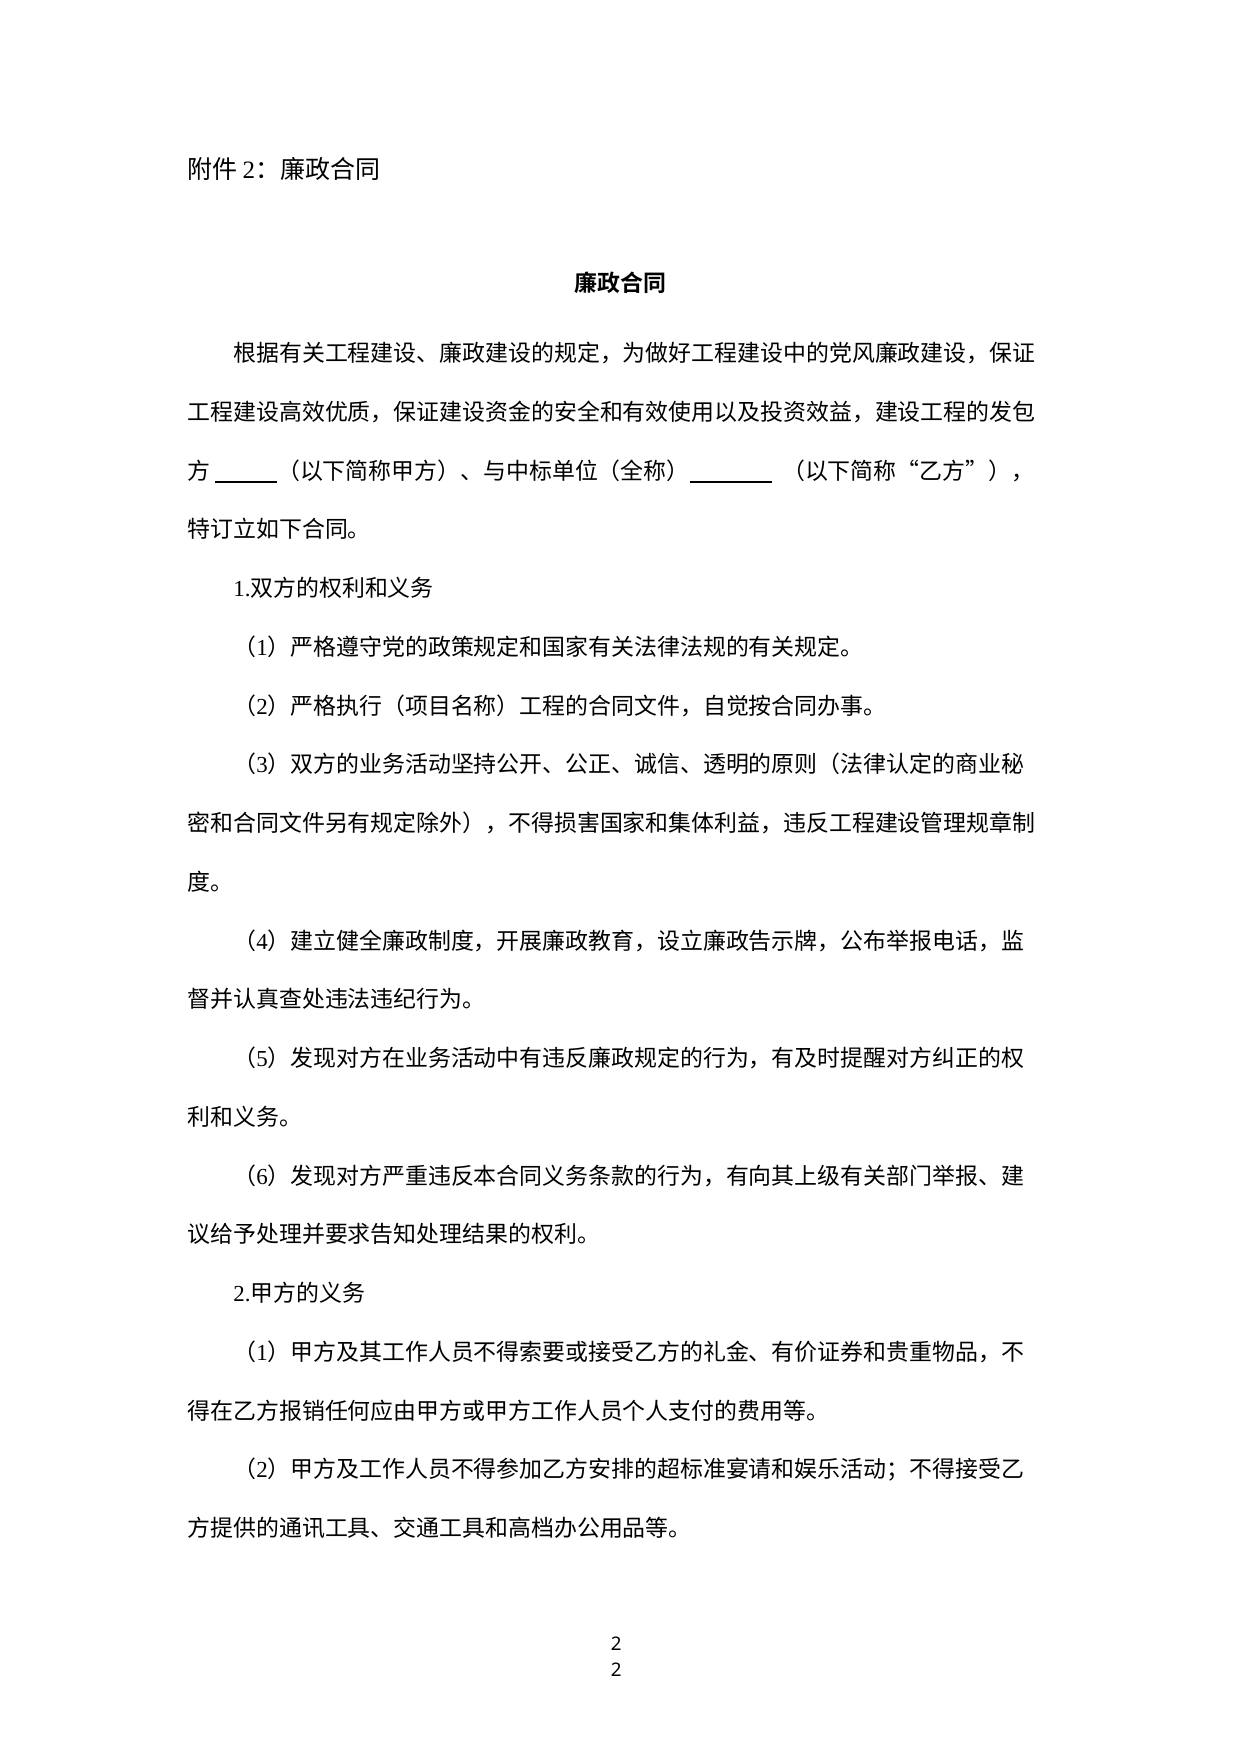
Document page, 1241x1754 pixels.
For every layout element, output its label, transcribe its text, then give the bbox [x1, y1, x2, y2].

text 廉政合同 [187, 265, 1053, 298]
text （6）发现对方严重违反本合同义务条款的行为，有向其上级有关部门举报、建议给予处理并要求告知处理结果的权利。 [187, 1137, 1041, 1254]
text 附件2：廉政合同 [187, 150, 1053, 186]
text （1）严格遵守党的政策规定和国家有关法律法规的有关规定。 [187, 608, 1041, 667]
text （2）甲方及工作人员不得参加乙方安排的超标准宴请和娱乐活动；不得接受乙方提供的通讯工具、交通工具和高档办公用品等。 [187, 1431, 1041, 1548]
text 2.甲方的义务 [187, 1254, 1041, 1313]
text （2）严格执行（项目名称）工程的合同文件，自觉按合同办事。 [187, 667, 1041, 726]
text 1.双方的权利和义务 [187, 549, 1041, 608]
text （5）发现对方在业务活动中有违反廉政规定的行为，有及时提醒对方纠正的权利和义务。 [187, 1019, 1041, 1137]
text （4）建立健全廉政制度，开展廉政教育，设立廉政告示牌，公布举报电话，监督并认真查处违法违纪行为。 [187, 902, 1041, 1019]
text （1）甲方及其工作人员不得索要或接受乙方的礼金、有价证券和贵重物品，不得在乙方报销任何应由甲方或甲方工作人员个人支付的费用等。 [187, 1313, 1041, 1431]
text 根据有关工程建设、廉政建设的规定，为做好工程建设中的党风廉政建设，保证工程建设高效优质，保证建设资金的安全和有效使用以及投资效益，建设工程的发包方 （以下简称甲方）、与中标单位（全称） （以下简称“乙方”），特订立如下合同。 [187, 314, 1041, 549]
text （3）双方的业务活动坚持公开、公正、诚信、透明的原则（法律认定的商业秘密和合同文件另有规定除外），不得损害国家和集体利益，违反工程建设管理规章制度。 [187, 726, 1041, 902]
